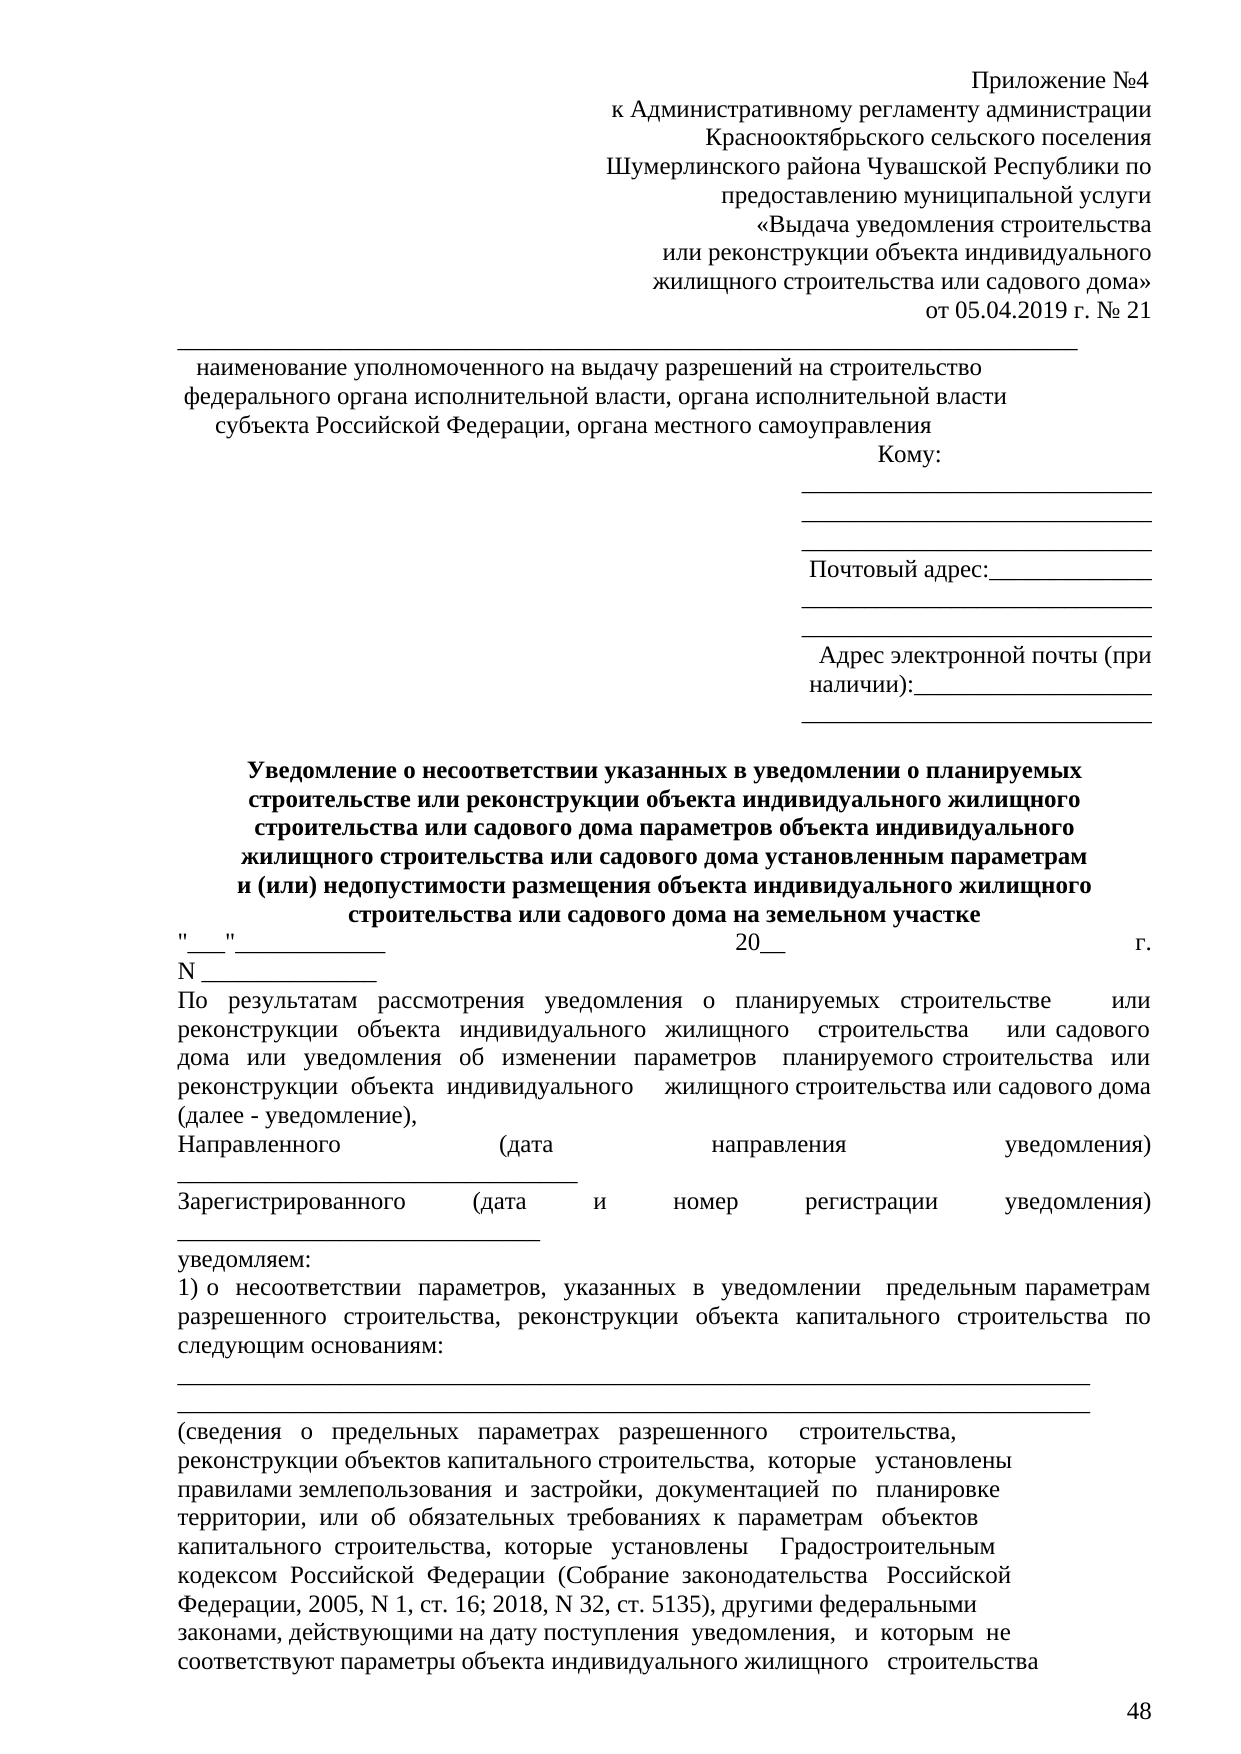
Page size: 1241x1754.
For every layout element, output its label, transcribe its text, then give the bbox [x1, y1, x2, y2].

text ________________________________________________________________________ [177, 324, 1152, 352]
text правилами землепользования и застройки, документацией по планировке [177, 1474, 1152, 1502]
text Кому: [177, 439, 1152, 467]
text жилищного строительства или садового дома» [177, 266, 1152, 295]
text жилищного строительства или садового дома установленным параметрам [177, 841, 1152, 870]
text Федерации, 2005, N 1, ст. 16; 2018, N 32, ст. 5135), другими федеральными [177, 1589, 1152, 1617]
text ____________________________ [177, 467, 1152, 496]
text Направленного (дата направления уведомления) ________________________________ [177, 1129, 1152, 1186]
text _________________________________________________________________________ [177, 1387, 1152, 1416]
text Краснооктябрьского сельского поселения [166, 122, 1152, 151]
text ____________________________ [177, 496, 1152, 525]
text "___"____________ 20__ г. N ______________ [177, 927, 1152, 985]
text от 05.04.2019 г. № 21 [177, 295, 1152, 324]
text Шумерлинского района Чувашской Республики по [166, 151, 1152, 180]
text законами, действующими на дату поступления уведомления, и которым не [177, 1617, 1152, 1646]
text субъекта Российской Федерации, органа местного самоуправления [177, 410, 1152, 439]
text Адрес электронной почты (при [177, 640, 1152, 669]
text ____________________________ [177, 525, 1152, 554]
text строительства или садового дома параметров объекта индивидуального [177, 812, 1152, 841]
text _________________________________________________________________________ [177, 1359, 1152, 1387]
text «Выдача уведомления строительства [177, 209, 1152, 237]
text предоставлению муниципальной услуги [177, 180, 1152, 209]
text Зарегистрированного (дата и номер регистрации уведомления) _____________________________ [177, 1186, 1152, 1244]
text федерального органа исполнительной власти, органа исполнительной власти [177, 381, 1152, 410]
text наличии):___________________ [177, 669, 1152, 697]
text Приложение №4 [177, 65, 1152, 94]
text территории, или об обязательных требованиях к параметрам объектов [177, 1502, 1152, 1531]
text кодексом Российской Федерации (Собрание законодательства Российской [177, 1560, 1152, 1589]
text ____________________________ [177, 697, 1152, 726]
text Почтовый адрес:_____________ [177, 554, 1152, 582]
text строительстве или реконструкции объекта индивидуального жилищного [177, 784, 1152, 812]
text ____________________________ [177, 611, 1152, 640]
text По результатам рассмотрения уведомления о планируемых строительстве или реконструкции объекта индивидуального жилищного строительства или садового дома или уведомления об изменении параметров планируемого строительства или реконструкции объекта индивидуального жилищного строительства или садового дома (далее - уведомление), [177, 985, 1152, 1129]
text соответствуют параметры объекта индивидуального жилищного строительства [177, 1646, 1152, 1675]
text или реконструкции объекта индивидуального [177, 237, 1152, 266]
text капитального строительства, которые установлены Градостроительным [177, 1531, 1152, 1560]
text строительства или садового дома на земельном участке [177, 899, 1152, 927]
text (сведения о предельных параметрах разрешенного строительства, [177, 1416, 1152, 1445]
text и (или) недопустимости размещения объекта индивидуального жилищного [177, 870, 1152, 899]
text наименование уполномоченного на выдачу разрешений на строительство [177, 352, 1152, 381]
text Уведомление о несоответствии указанных в уведомлении о планируемых [177, 755, 1152, 784]
text уведомляем: [177, 1244, 1152, 1272]
text реконструкции объектов капитального строительства, которые установлены [177, 1445, 1152, 1474]
text 1) о несоответствии параметров, указанных в уведомлении предельным параметрам разрешенного строительства, реконструкции объекта капитального строительства по следующим основаниям: [177, 1272, 1152, 1359]
text к Административному регламенту администрации [166, 94, 1152, 122]
text ____________________________ [177, 582, 1152, 611]
